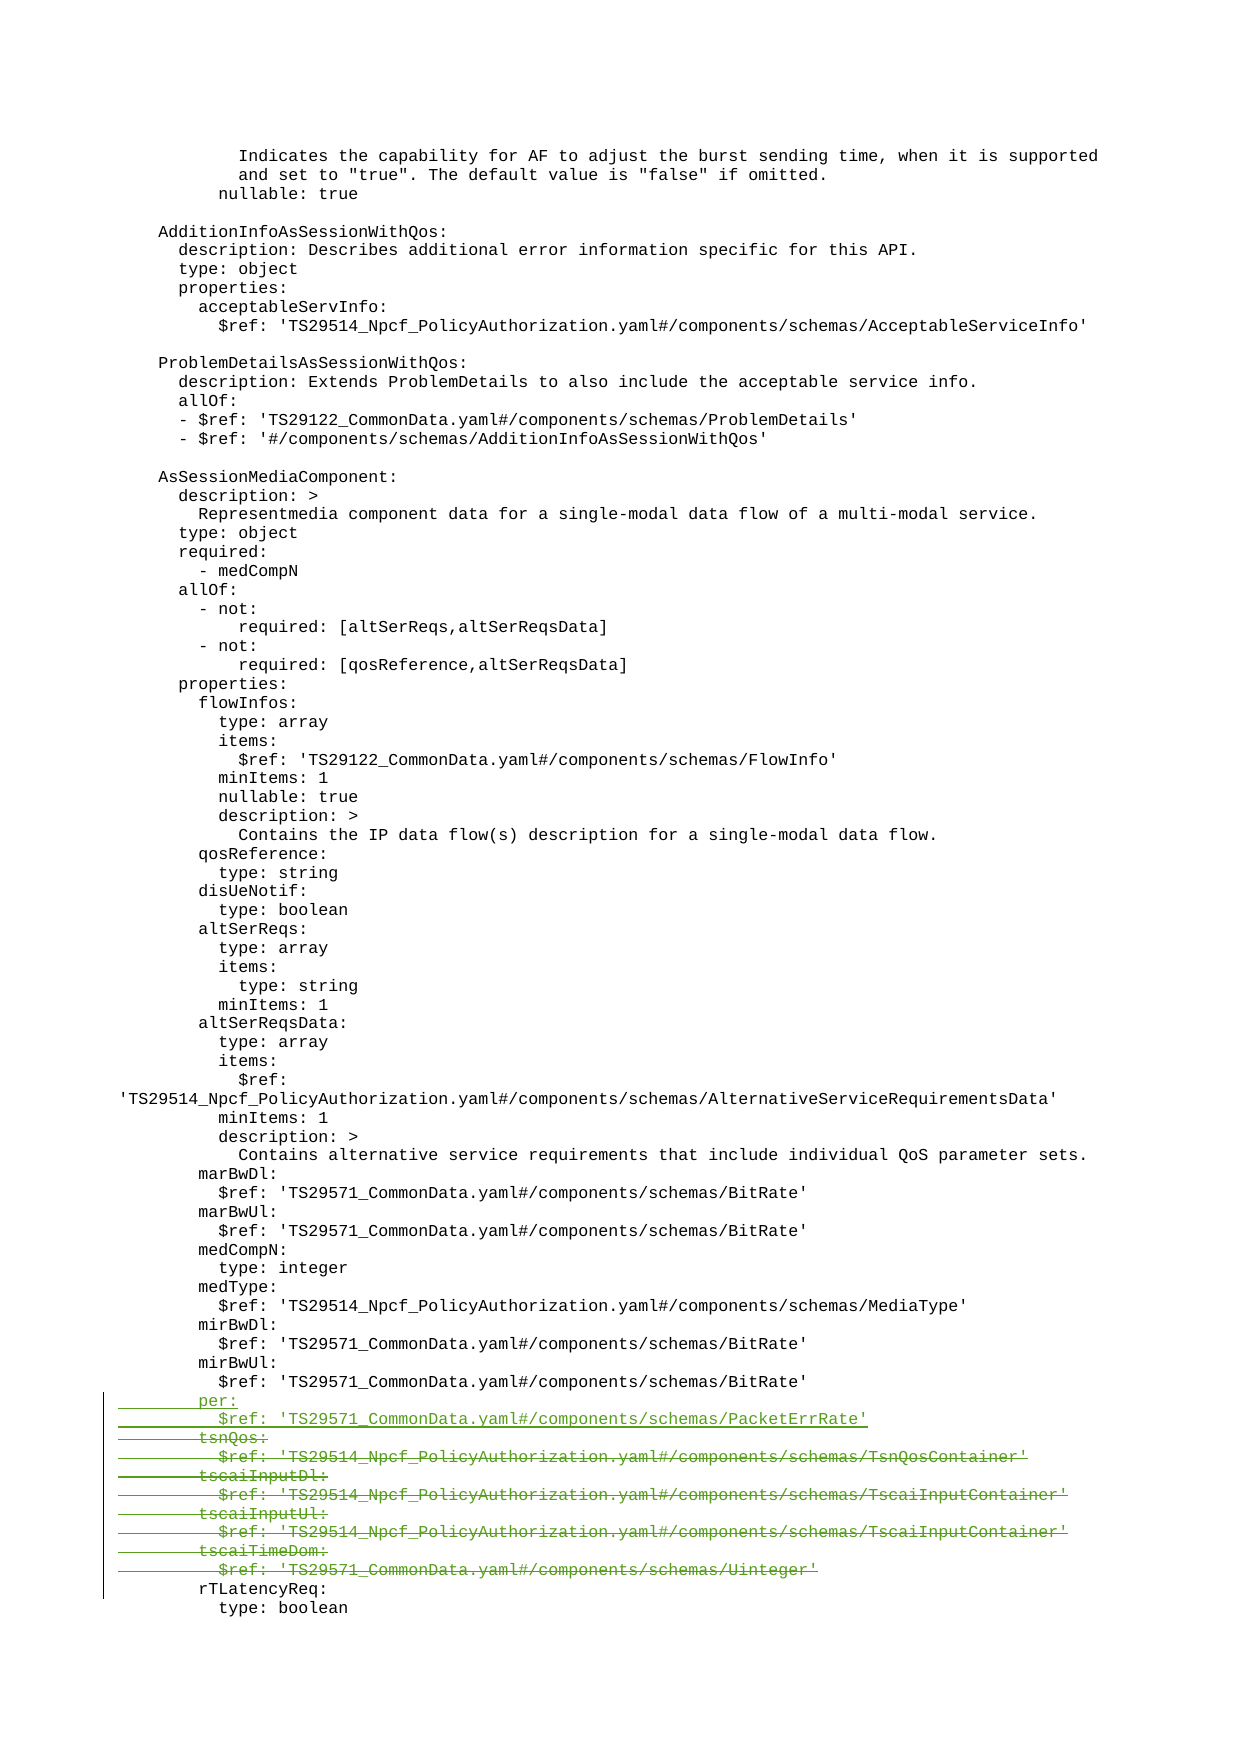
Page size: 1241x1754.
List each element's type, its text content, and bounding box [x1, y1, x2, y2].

text - medCompN [118, 562, 1122, 581]
text AdditionInfoAsSessionWithQos: [118, 223, 1122, 242]
text type: string [118, 864, 1122, 883]
text $ref: 'TS29571_CommonData.yaml#/components/schemas/BitRate' [118, 1185, 1122, 1203]
text flowInfos: [118, 694, 1122, 713]
text nullable: true [118, 789, 1122, 808]
text disUeNotif: [118, 883, 1122, 902]
text required: [118, 544, 1122, 562]
text description: > [118, 808, 1122, 826]
text and set to "true". The default value is "false" if omitted. [118, 167, 1122, 185]
text items: [118, 958, 1122, 977]
text ProblemDetailsAsSessionWithQos: [118, 355, 1122, 374]
text $ref: 'TS29571_CommonData.yaml#/components/schemas/BitRate' [118, 1222, 1122, 1241]
text type: object [118, 525, 1122, 544]
text description: > [118, 487, 1122, 506]
text properties: [118, 676, 1122, 694]
text $ref: 'TS29571_CommonData.yaml#/components/schemas/BitRate' [118, 1336, 1122, 1354]
text properties: [118, 280, 1122, 298]
text description: Describes additional error information specific for this API. [118, 242, 1122, 261]
text $ref: 'TS29514_Npcf_PolicyAuthorization.yaml#/components/schemas/AcceptableServiceInfo' [118, 317, 1122, 336]
text items: [118, 732, 1122, 751]
text Representmedia component data for a single-modal data flow of a multi-modal service. [118, 506, 1122, 525]
text Contains alternative service requirements that include individual QoS parameter sets. [118, 1147, 1122, 1166]
text Indicates the capability for AF to adjust the burst sending time, when it is supported [118, 148, 1122, 167]
text required: [altSerReqs,altSerReqsData] [118, 619, 1122, 638]
text mirBwDl: [118, 1317, 1122, 1336]
text medCompN: [118, 1241, 1122, 1260]
text AsSessionMediaComponent: [118, 468, 1122, 487]
text - $ref: '#/components/schemas/AdditionInfoAsSessionWithQos' [118, 431, 1122, 449]
text type: array [118, 713, 1122, 732]
text $ref: 'TS29514_Npcf_PolicyAuthorization.yaml#/components/schemas/AlternativeServiceRequirementsData' [118, 1072, 1122, 1109]
text rTLatencyReq: [118, 1581, 1122, 1599]
text mirBwUl: [118, 1354, 1122, 1373]
text $ref: 'TS29514_Npcf_PolicyAuthorization.yaml#/components/schemas/MediaType' [118, 1298, 1122, 1317]
text type: boolean [118, 902, 1122, 921]
text marBwUl: [118, 1203, 1122, 1222]
text type: string [118, 977, 1122, 996]
text type: object [118, 261, 1122, 280]
text nullable: true [118, 185, 1122, 204]
text allOf: [118, 393, 1122, 412]
text type: boolean [118, 1599, 1122, 1618]
text type: array [118, 939, 1122, 958]
text altSerReqsData: [118, 1015, 1122, 1034]
text description: > [118, 1128, 1122, 1147]
text medType: [118, 1279, 1122, 1298]
text description: Extends ProblemDetails to also include the acceptable service info. [118, 374, 1122, 393]
text minItems: 1 [118, 996, 1122, 1015]
text type: integer [118, 1260, 1122, 1279]
text $ref: 'TS29122_CommonData.yaml#/components/schemas/FlowInfo' [118, 751, 1122, 770]
text $ref: 'TS29571_CommonData.yaml#/components/schemas/BitRate' [118, 1373, 1122, 1392]
text minItems: 1 [118, 770, 1122, 789]
text - not: [118, 600, 1122, 619]
text Contains the IP data flow(s) description for a single-modal data flow. [118, 826, 1122, 845]
text - not: [118, 638, 1122, 657]
text required: [qosReference,altSerReqsData] [118, 657, 1122, 676]
text qosReference: [118, 845, 1122, 864]
text altSerReqs: [118, 921, 1122, 939]
text type: array [118, 1034, 1122, 1053]
text acceptableServInfo: [118, 298, 1122, 317]
text minItems: 1 [118, 1109, 1122, 1128]
text items: [118, 1053, 1122, 1072]
text - $ref: 'TS29122_CommonData.yaml#/components/schemas/ProblemDetails' [118, 412, 1122, 431]
text allOf: [118, 581, 1122, 600]
text marBwDl: [118, 1166, 1122, 1185]
